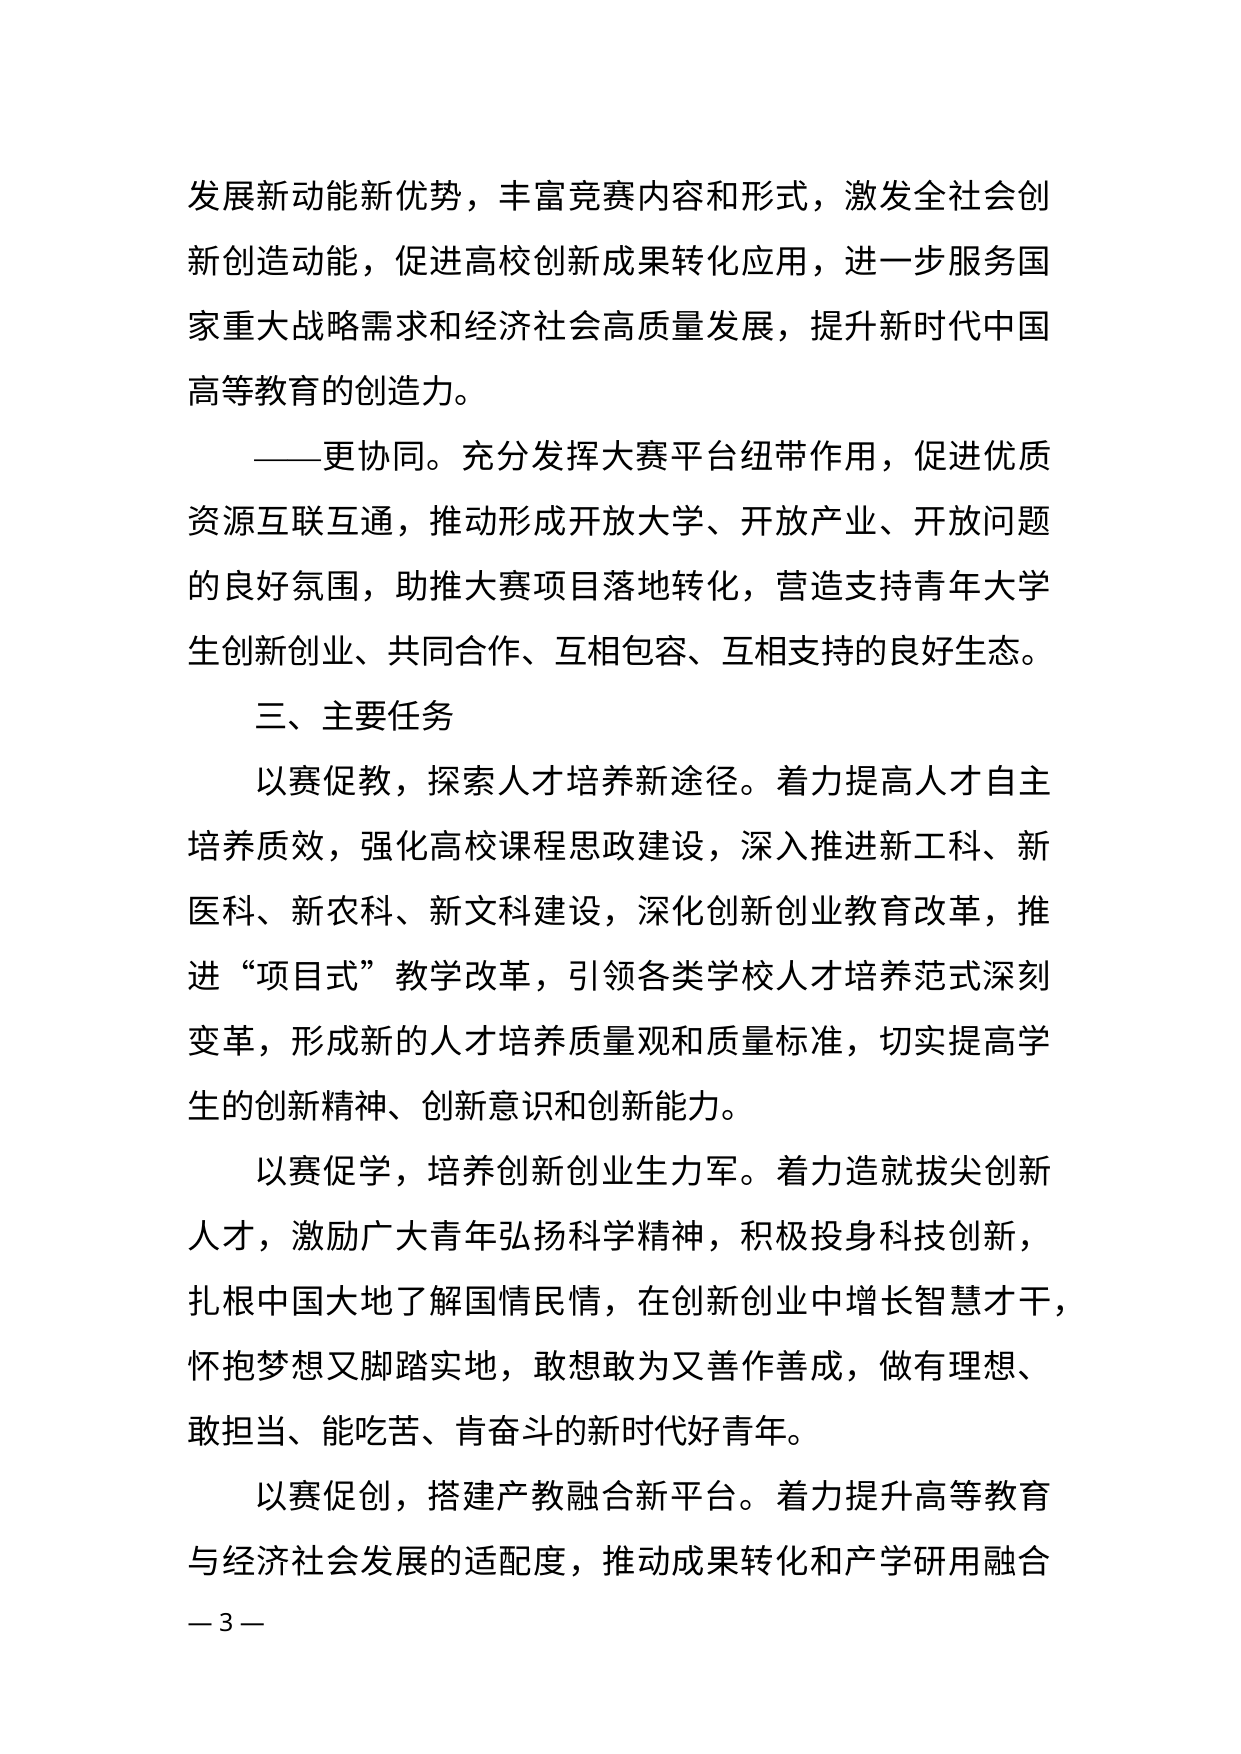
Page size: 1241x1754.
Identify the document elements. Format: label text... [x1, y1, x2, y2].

text ——更协同。充分发挥大赛平台纽带作用，促进优质资源互联互通，推动形成开放大学、开放产业、开放问题的良好氛围，助推大赛项目落地转化，营造支持青年大学生创新创业、共同合作、互相包容、互相支持的良好生态。 [187, 422, 1053, 682]
text 三、主要任务 [187, 682, 1053, 747]
text 以赛促教，探索人才培养新途径。着力提高人才自主培养质效，强化高校课程思政建设，深入推进新工科、新医科、新农科、新文科建设，深化创新创业教育改革，推进“项目式”教学改革，引领各类学校人才培养范式深刻变革，形成新的人才培养质量观和质量标准，切实提高学生的创新精神、创新意识和创新能力。 [187, 747, 1053, 1137]
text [187, 162, 1053, 422]
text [187, 1462, 1053, 1592]
text 以赛促学，培养创新创业生力军。着力造就拔尖创新人才，激励广大青年弘扬科学精神，积极投身科技创新，扎根中国大地了解国情民情，在创新创业中增长智慧才干，怀抱梦想又脚踏实地，敢想敢为又善作善成，做有理想、敢担当、能吃苦、肯奋斗的新时代好青年。 [187, 1137, 1053, 1462]
